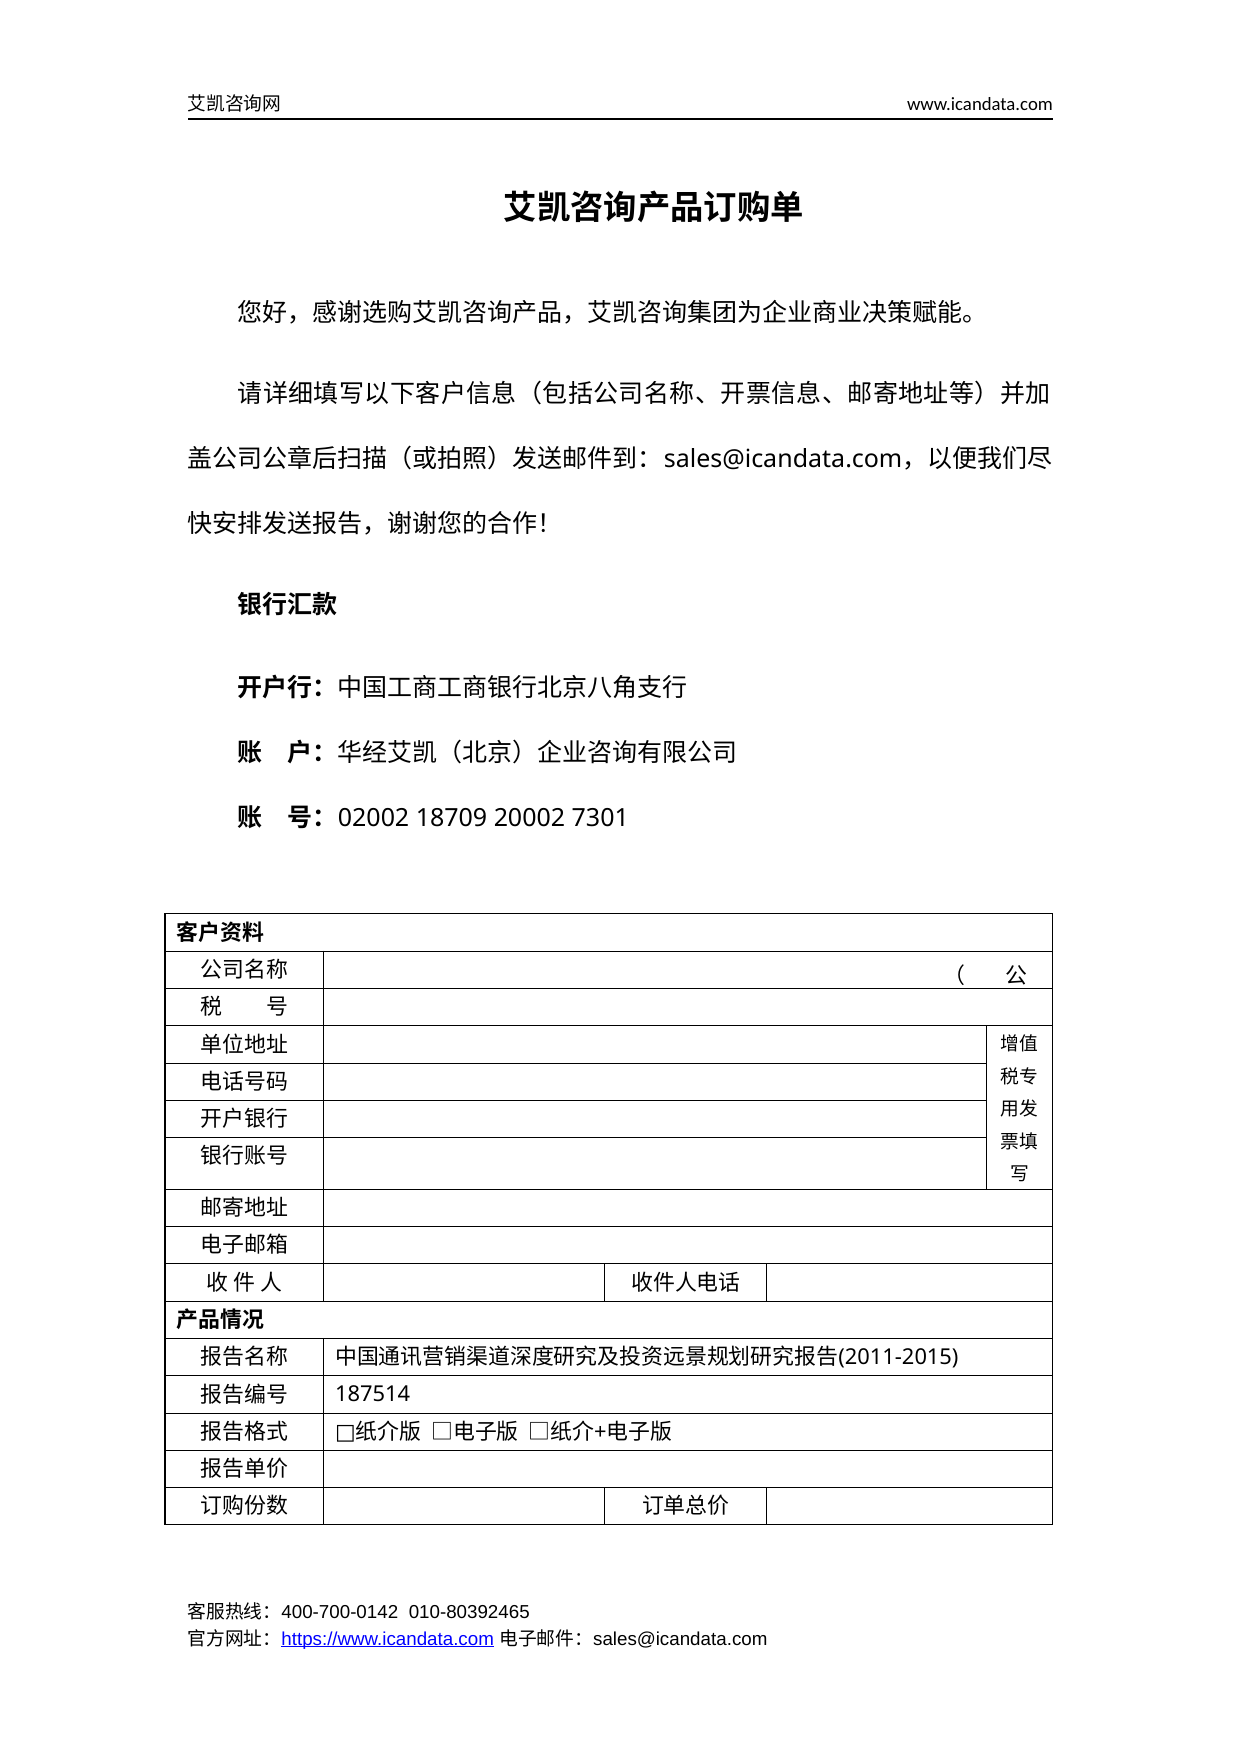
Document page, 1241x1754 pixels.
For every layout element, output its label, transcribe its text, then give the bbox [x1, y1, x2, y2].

text 账 号：02002 18709 20002 7301 [187, 783, 1053, 848]
table_cell 银行账号 [166, 1138, 323, 1189]
table_cell [324, 1190, 1052, 1226]
table_cell 订单总价 [605, 1488, 766, 1524]
table_cell 报告单价 [166, 1451, 323, 1487]
table_cell 报告编号 [166, 1376, 323, 1412]
table_cell [324, 1451, 1052, 1487]
table_cell 报告名称 [166, 1339, 323, 1375]
table_cell 单位地址 [166, 1026, 323, 1062]
table_cell [324, 1138, 986, 1189]
table_cell 公司名称 [166, 952, 323, 988]
table_cell 邮寄地址 [166, 1190, 323, 1226]
table_cell [324, 1026, 986, 1062]
table_cell 收 件 人 [166, 1264, 323, 1301]
table_cell 订购份数 [166, 1488, 323, 1524]
text 您好，感谢选购艾凯咨询产品，艾凯咨询集团为企业商业决策赋能。 [187, 278, 1053, 343]
table_cell 电话号码 [166, 1064, 323, 1100]
text 账 户：华经艾凯（北京）企业咨询有限公司 [187, 718, 1053, 783]
table_cell [324, 1064, 986, 1100]
table_cell □纸介版 □电子版 □纸介+电子版 [324, 1414, 1052, 1450]
table_cell 收件人电话 [605, 1264, 766, 1301]
table_cell [324, 952, 1052, 988]
table_cell 电子邮箱 [166, 1227, 323, 1263]
table_cell 增值税专用发票填写 [987, 1026, 1052, 1189]
table_cell [767, 1264, 1052, 1301]
table_cell 中国通讯营销渠道深度研究及投资远景规划研究报告(2011-2015) [324, 1339, 1052, 1375]
text 请详细填写以下客户信息（包括公司名称、开票信息、邮寄地址等）并加盖公司公章后扫描（或拍照）发送邮件到：sales@icandata.com，以便我们尽快安排发送报告，谢谢您的合作！ [187, 359, 1053, 554]
table_cell 报告格式 [166, 1414, 323, 1450]
table_cell 产品情况 [166, 1302, 1052, 1338]
table_cell 开户银行 [166, 1101, 323, 1137]
table_cell [324, 1488, 604, 1524]
table_cell [324, 1101, 986, 1137]
text 开户行：中国工商工商银行北京八角支行 [187, 653, 1053, 718]
table_header 客户资料 [166, 914, 1052, 951]
table_cell [324, 1264, 604, 1301]
text 银行汇款 [187, 570, 1053, 635]
table_cell [767, 1488, 1052, 1524]
table_cell [324, 989, 1052, 1025]
table_cell 税 号 [166, 989, 323, 1025]
table_cell 187514 [324, 1376, 1052, 1412]
table_cell [324, 1227, 1052, 1263]
text 艾凯咨询产品订购单 [187, 172, 1053, 237]
